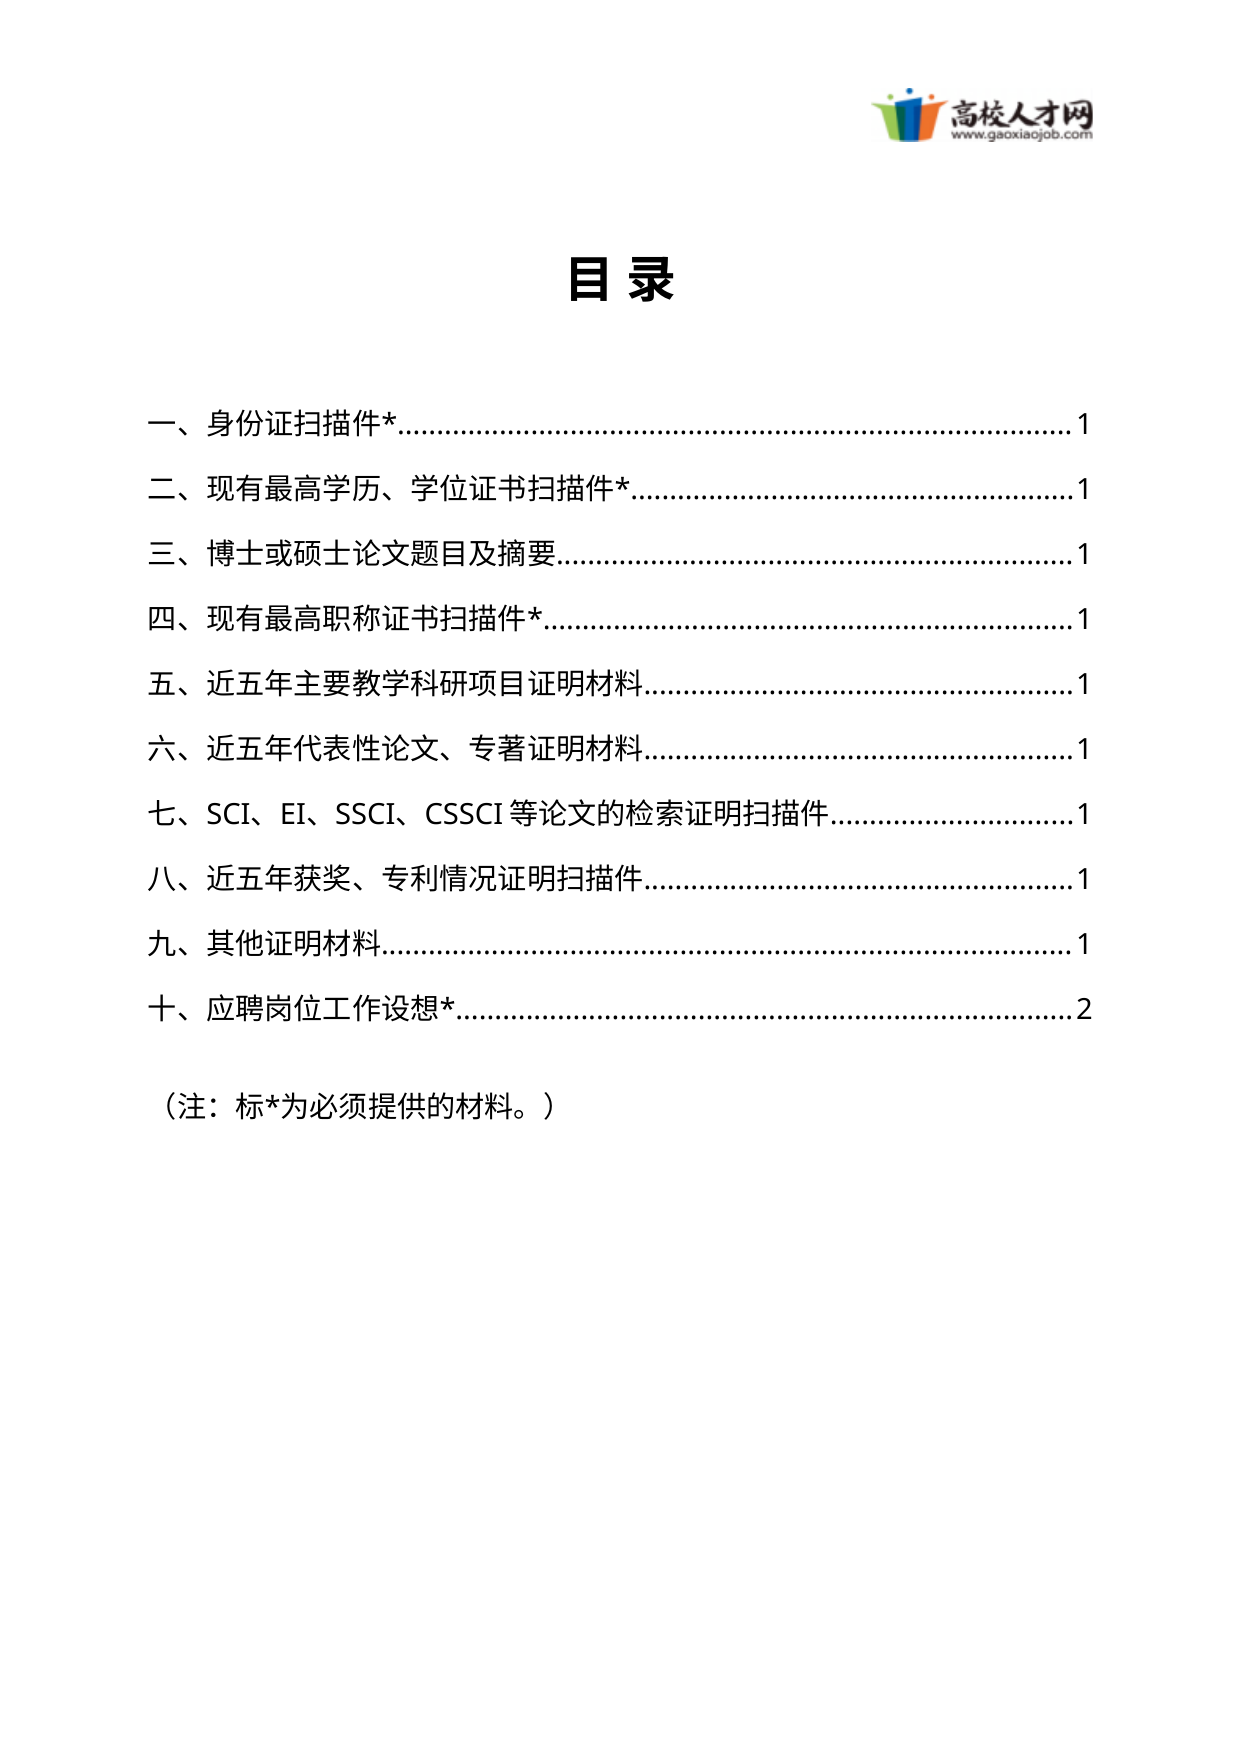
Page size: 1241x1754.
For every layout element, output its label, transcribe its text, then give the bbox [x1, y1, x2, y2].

text 目 录 [148, 227, 1092, 324]
picture [870, 88, 1093, 142]
text （注：标*为必须提供的材料。） [148, 1072, 1092, 1137]
